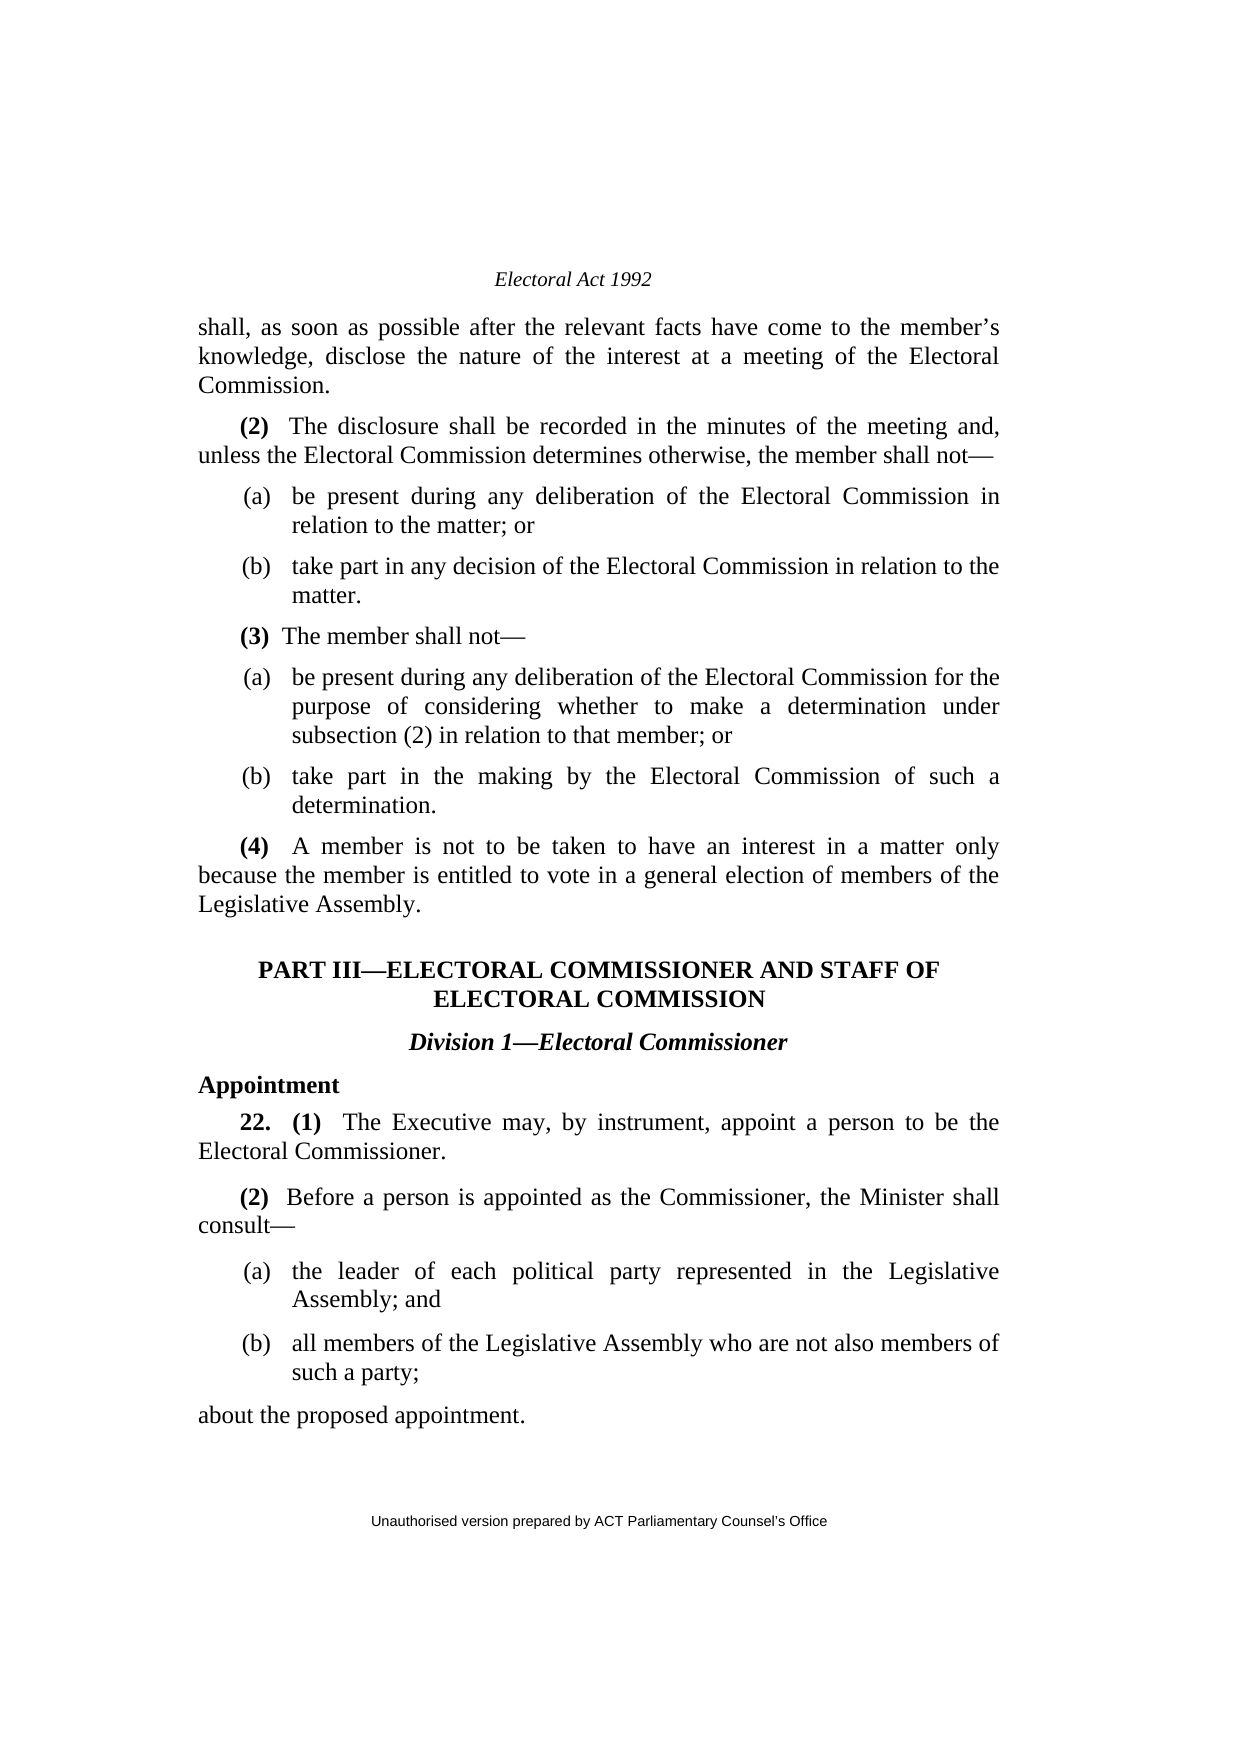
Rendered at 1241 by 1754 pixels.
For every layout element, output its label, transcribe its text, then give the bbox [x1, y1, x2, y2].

text 22. (1) The Executive may, by instrument, appoint a person to be the Electoral Commissioner. [198, 1107, 1001, 1165]
text (b) take part in the making by the Electoral Commission of such a determination. [198, 761, 1001, 819]
text (3) The member shall not— [198, 621, 1001, 650]
text (2) Before a person is appointed as the Commissioner, the Minister shall consult— [198, 1182, 1001, 1239]
subtitle Part III—Electoral commissioner and staff of Electoral Commission [198, 955, 1001, 1012]
text (2) The disclosure shall be recorded in the minutes of the meeting and, unless the Electoral Commission determines otherwise, the member shall not— [198, 411, 1001, 469]
text (a) the leader of each political party represented in the Legislative Assembly; and [198, 1256, 1001, 1313]
text (4) A member is not to be taken to have an interest in a matter only because the member is entitled to vote in a general election of members of the Legislative Assembly. [198, 831, 1001, 917]
subtitle Appointment [198, 1070, 1001, 1099]
subtitle Division 1—Electoral Commissioner [198, 1027, 1001, 1056]
text (a) be present during any deliberation of the Electoral Commission in relation to the matter; or [198, 481, 1001, 539]
text (b) all members of the Legislative Assembly who are not also members of such a party; [198, 1328, 1001, 1385]
text about the proposed appointment. [198, 1400, 1001, 1429]
text (b) take part in any decision of the Electoral Commission in relation to the matter. [198, 551, 1001, 609]
text (a) be present during any deliberation of the Electoral Commission for the purpose of considering whether to make a determination under subsection (2) in relation to that member; or [198, 662, 1001, 749]
